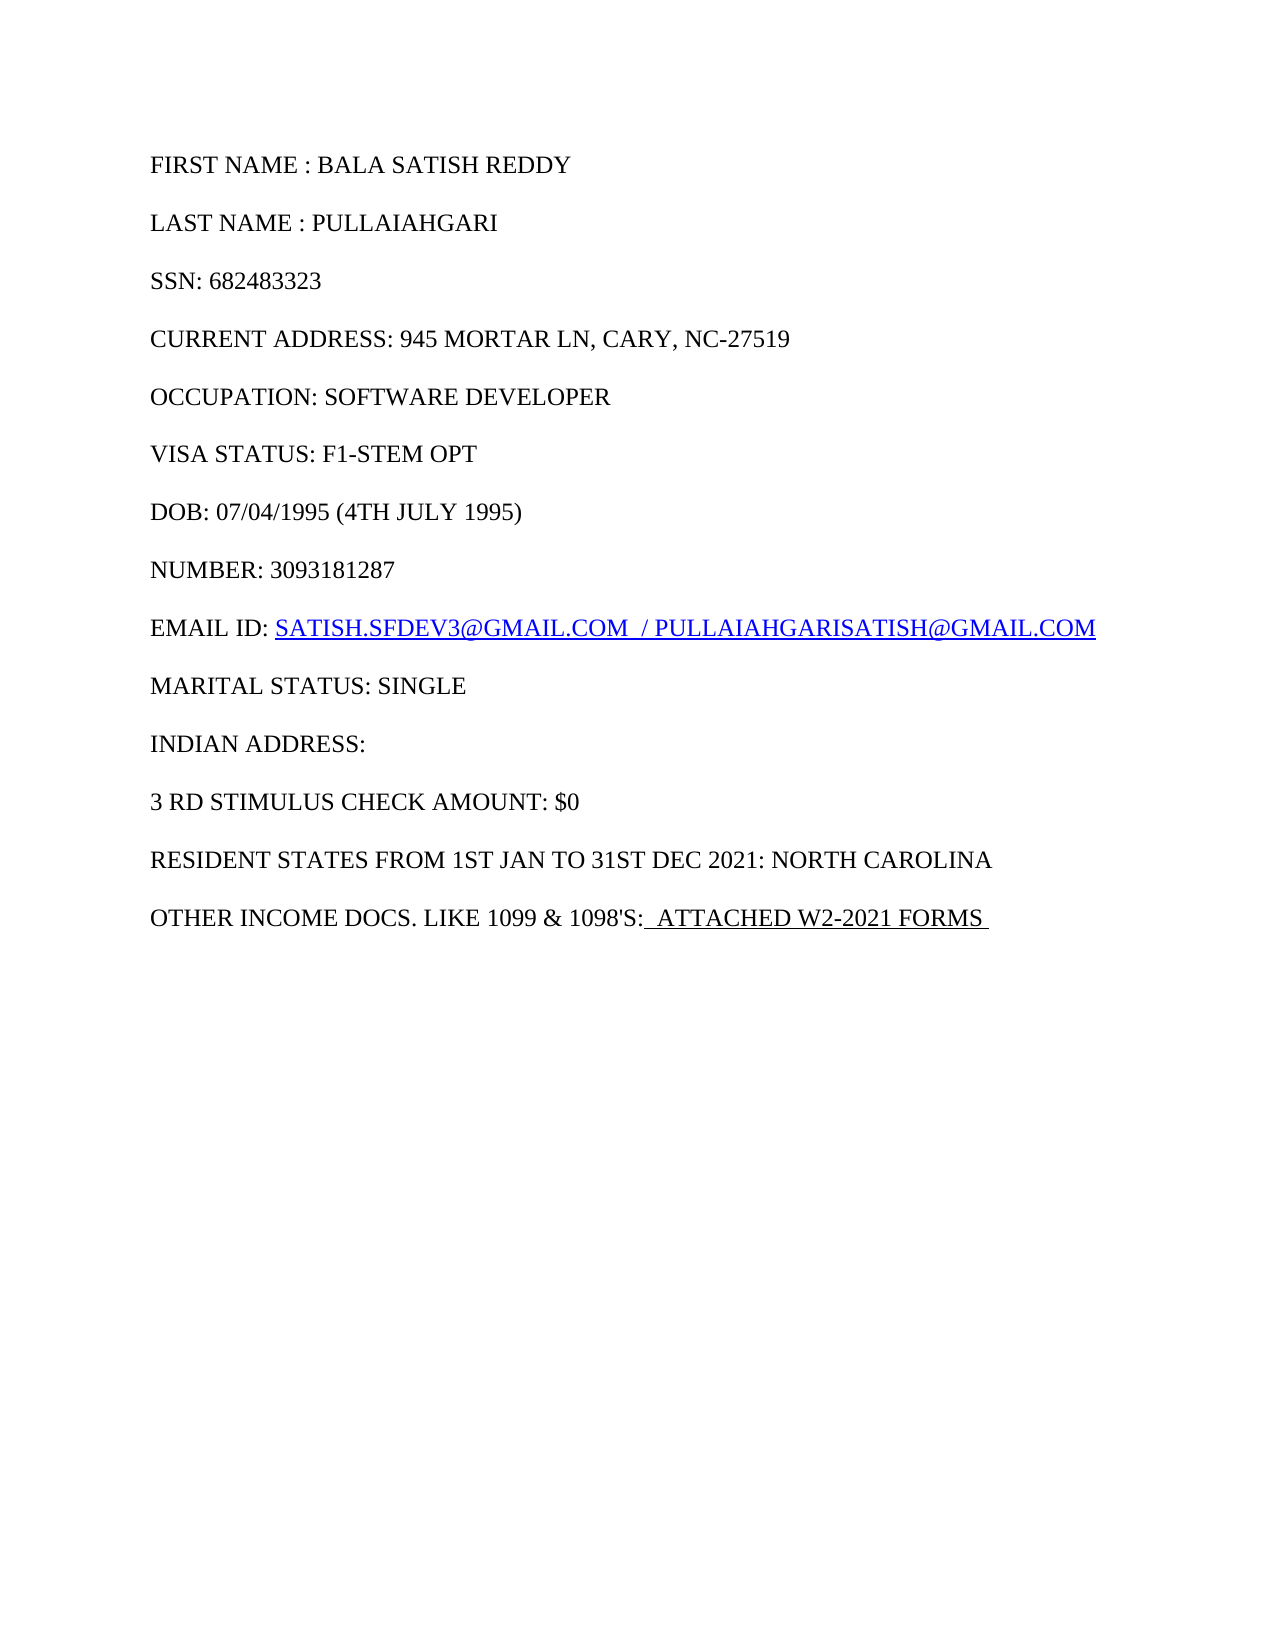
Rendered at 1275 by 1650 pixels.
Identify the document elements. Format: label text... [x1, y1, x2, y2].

text OTHER INCOME DOCS. LIKE 1099 & 1098'S: ATTACHED W2-2021 FORMS [150, 903, 1125, 932]
text RESIDENT STATES FROM 1ST JAN TO 31ST DEC 2021: NORTH CAROLINA [150, 845, 1125, 874]
text LAST NAME : PULLAIAHGARI [150, 208, 1125, 237]
text FIRST NAME : BALA SATISH REDDY [150, 150, 1125, 179]
text DOB: 07/04/1995 (4TH JULY 1995) [150, 497, 1125, 526]
text INDIAN ADDRESS: [150, 729, 1125, 758]
text MARITAL STATUS: SINGLE [150, 671, 1125, 700]
text NUMBER: 3093181287 [150, 555, 1125, 584]
text VISA STATUS: F1-STEM OPT [150, 439, 1125, 468]
text 3 RD STIMULUS CHECK AMOUNT: $0 [150, 787, 1125, 816]
text SSN: 682483323 [150, 266, 1125, 294]
text CURRENT ADDRESS: 945 MORTAR LN, CARY, NC-27519 [150, 324, 1125, 352]
text EMAIL ID: SATISH.SFDEV3@GMAIL.COM / PULLAIAHGARISATISH@GMAIL.COM [150, 613, 1125, 642]
text OCCUPATION: SOFTWARE DEVELOPER [150, 382, 1125, 410]
